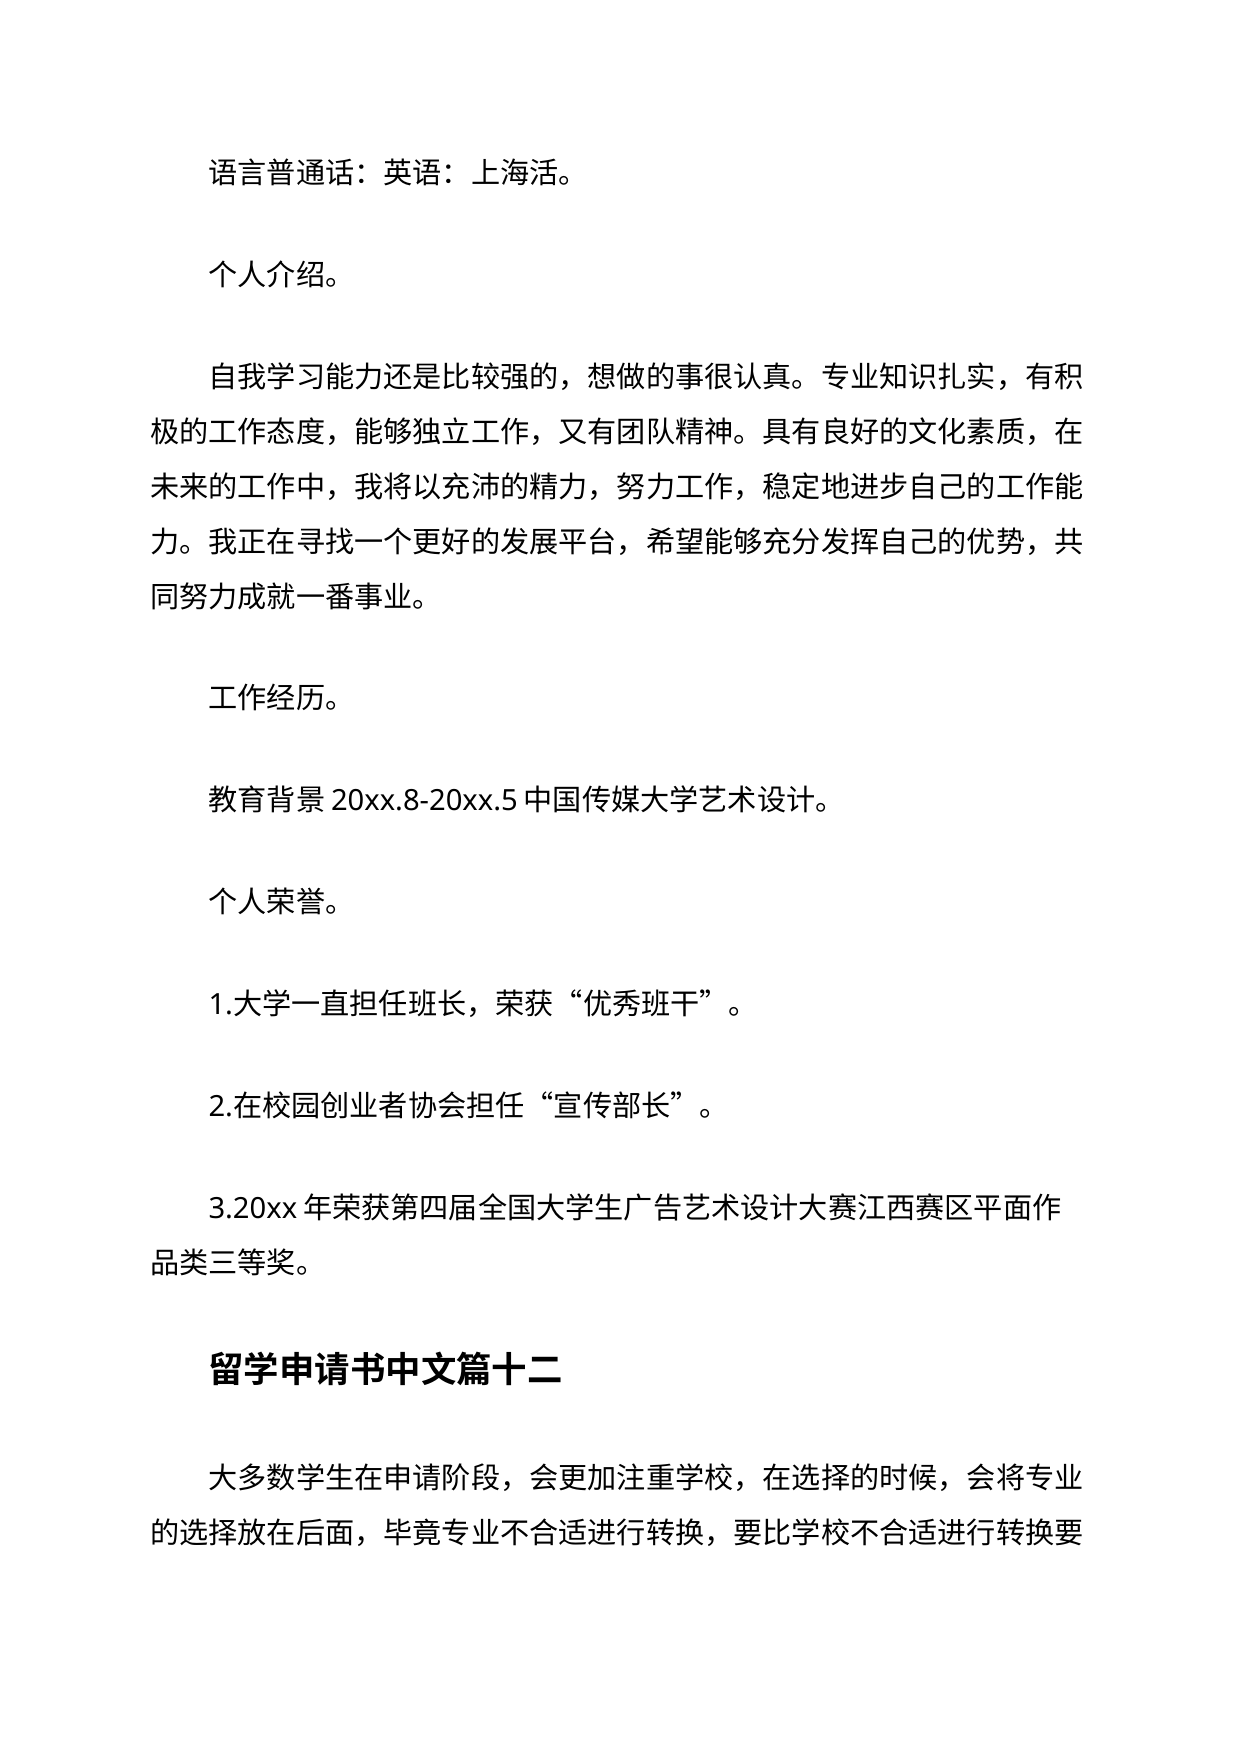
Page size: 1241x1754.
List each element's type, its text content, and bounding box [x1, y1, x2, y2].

text 工作经历。 [150, 675, 1090, 717]
text 留学申请书中文篇十二 [150, 1341, 1090, 1392]
text 语言普通话：英语：上海活。 [150, 150, 1090, 192]
text 自我学习能力还是比较强的，想做的事很认真。专业知识扎实，有积极的工作态度，能够独立工作，又有团队精神。具有良好的文化素质，在未来的工作中，我将以充沛的精力，努力工作，稳定地进步自己的工作能力。我正在寻找一个更好的发展平台，希望能够充分发挥自己的优势，共同努力成就一番事业。 [150, 353, 1090, 615]
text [150, 1454, 1090, 1552]
text 个人荣誉。 [150, 879, 1090, 921]
text 教育背景20xx.8-20xx.5中国传媒大学艺术设计。 [150, 777, 1090, 819]
text 1.大学一直担任班长，荣获“优秀班干”。 [150, 980, 1090, 1023]
text 3.20xx年荣获第四届全国大学生广告艺术设计大赛江西赛区平面作品类三等奖。 [150, 1184, 1090, 1282]
text 2.在校园创业者协会担任“宣传部长”。 [150, 1082, 1090, 1125]
text 个人介绍。 [150, 252, 1090, 294]
